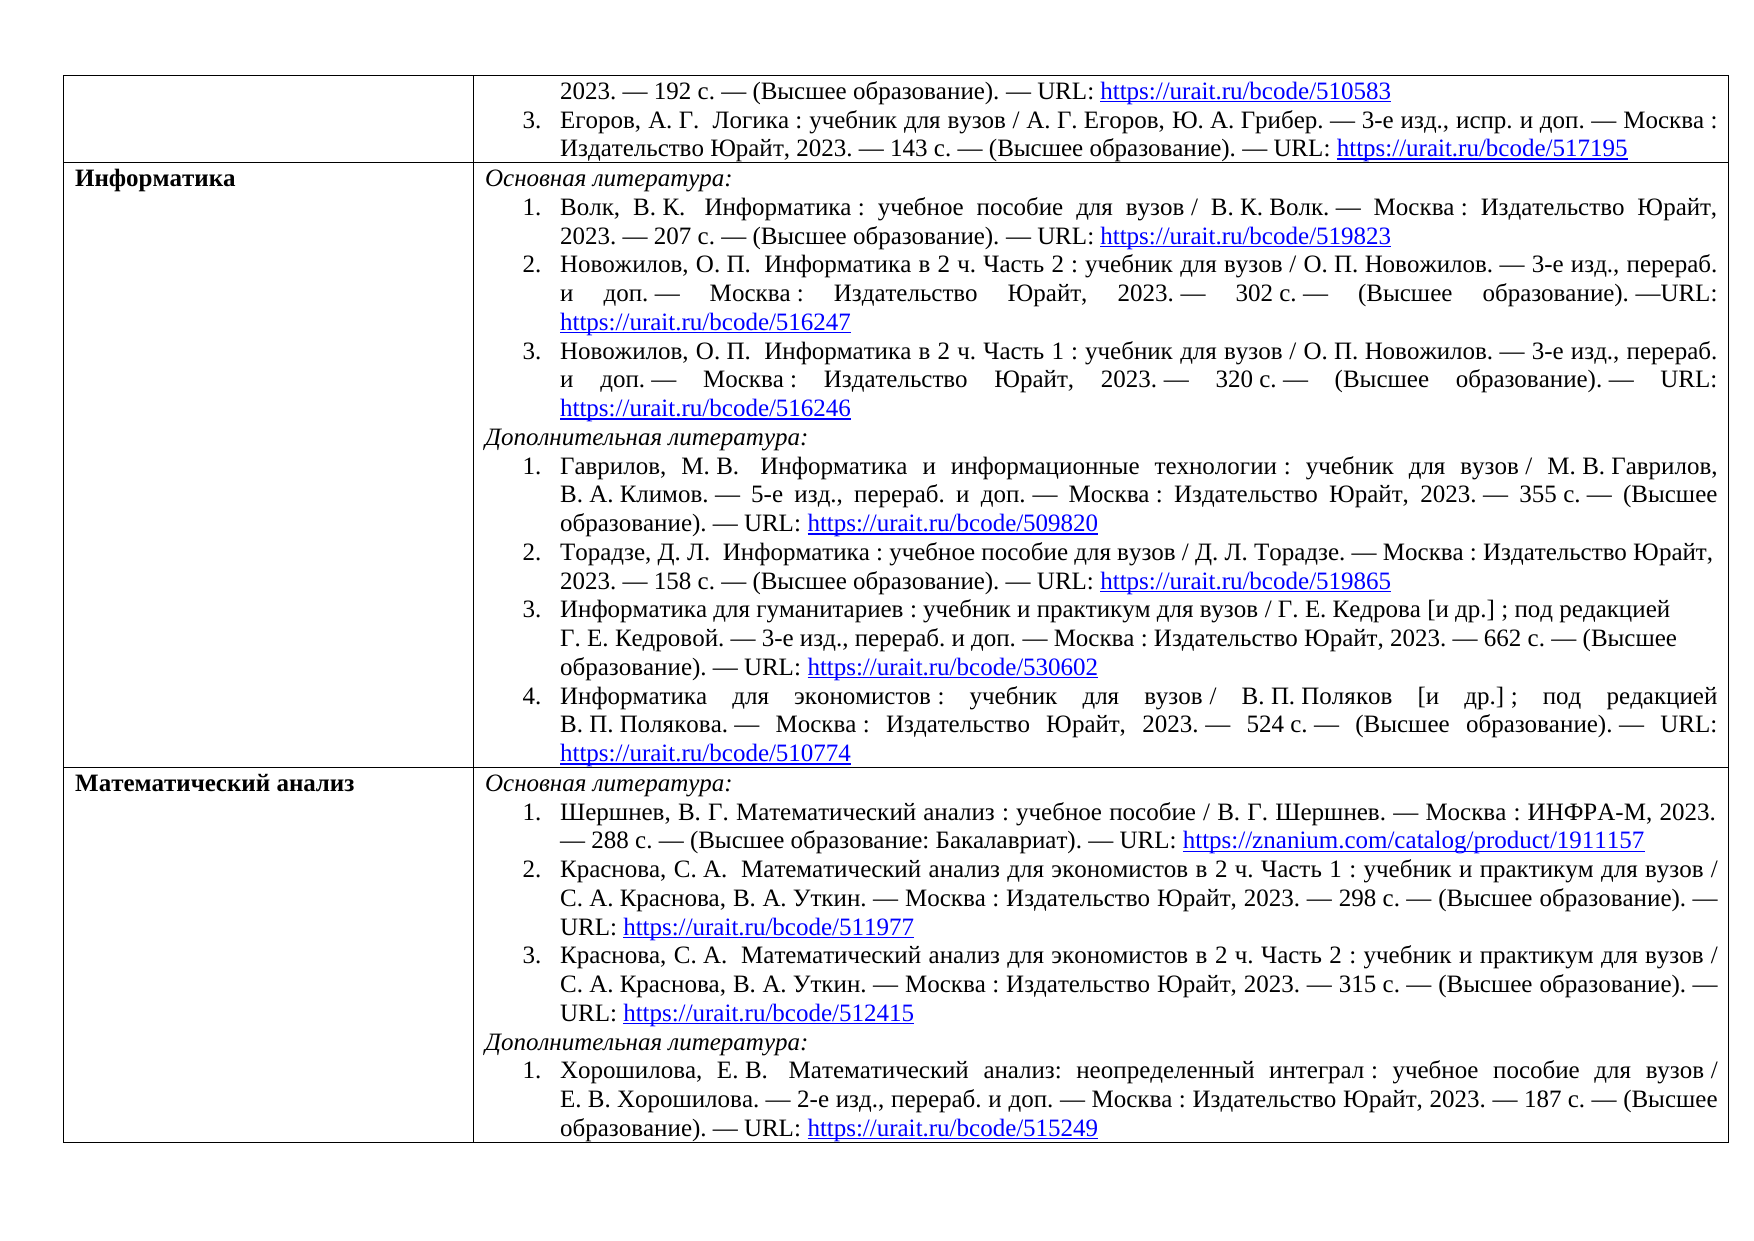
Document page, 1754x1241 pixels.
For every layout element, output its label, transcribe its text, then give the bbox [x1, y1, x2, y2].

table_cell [474, 76, 1728, 162]
table_cell Информатика [64, 163, 473, 767]
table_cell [64, 76, 473, 162]
table_cell Основная литература: Волк, В. К. Информатика : учебное пособие для вузов / В. К. Волк. — Москва : Издательство Юрайт, 2023. — 207 с. — (Высшее образование). — URL: https://urait.ru/bcode/519823 Новожилов, О. П. Информатика в 2 ч. Часть 2 : учебник для вузов / О. П. Новожилов. — 3-е изд., перераб. и доп. — Москва : Издательство Юрайт, 2023. — 302 с. — (Высшее образование). —URL: https://urait.ru/bcode/516247 Новожилов, О. П. Информатика в 2 ч. Часть 1 : учебник для вузов / О. П. Новожилов. — 3-е изд., перераб. и доп. — Москва : Издательство Юрайт, 2023. — 320 с. — (Высшее образование). — URL: https://urait.ru/bcode/516246 Дополнительная литература: Гаврилов, М. В. Информатика и информационные технологии : учебник для вузов / М. В. Гаврилов, В. А. Климов. — 5-е изд., перераб. и доп. — Москва : Издательство Юрайт, 2023. — 355 с. — (Высшее образование). — URL: https://urait.ru/bcode/509820 Торадзе, Д. Л. Информатика : учебное пособие для вузов / Д. Л. Торадзе. — Москва : Издательство Юрайт, 2023. — 158 с. — (Высшее образование). — URL: https://urait.ru/bcode/519865 Информатика для гуманитариев : учебник и практикум для вузов / Г. Е. Кедрова [и др.] ; под редакцией Г. Е. Кедровой. — 3-е изд., перераб. и доп. — Москва : Издательство Юрайт, 2023. — 662 с. — (Высшее образование). — URL: https://urait.ru/bcode/530602 Информатика для экономистов : учебник для вузов / В. П. Поляков [и др.] ; под редакцией В. П. Полякова. — Москва : Издательство Юрайт, 2023. — 524 с. — (Высшее образование). — URL: https://urait.ru/bcode/510774 [474, 163, 1728, 767]
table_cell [64, 768, 473, 1142]
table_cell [474, 768, 1728, 1142]
